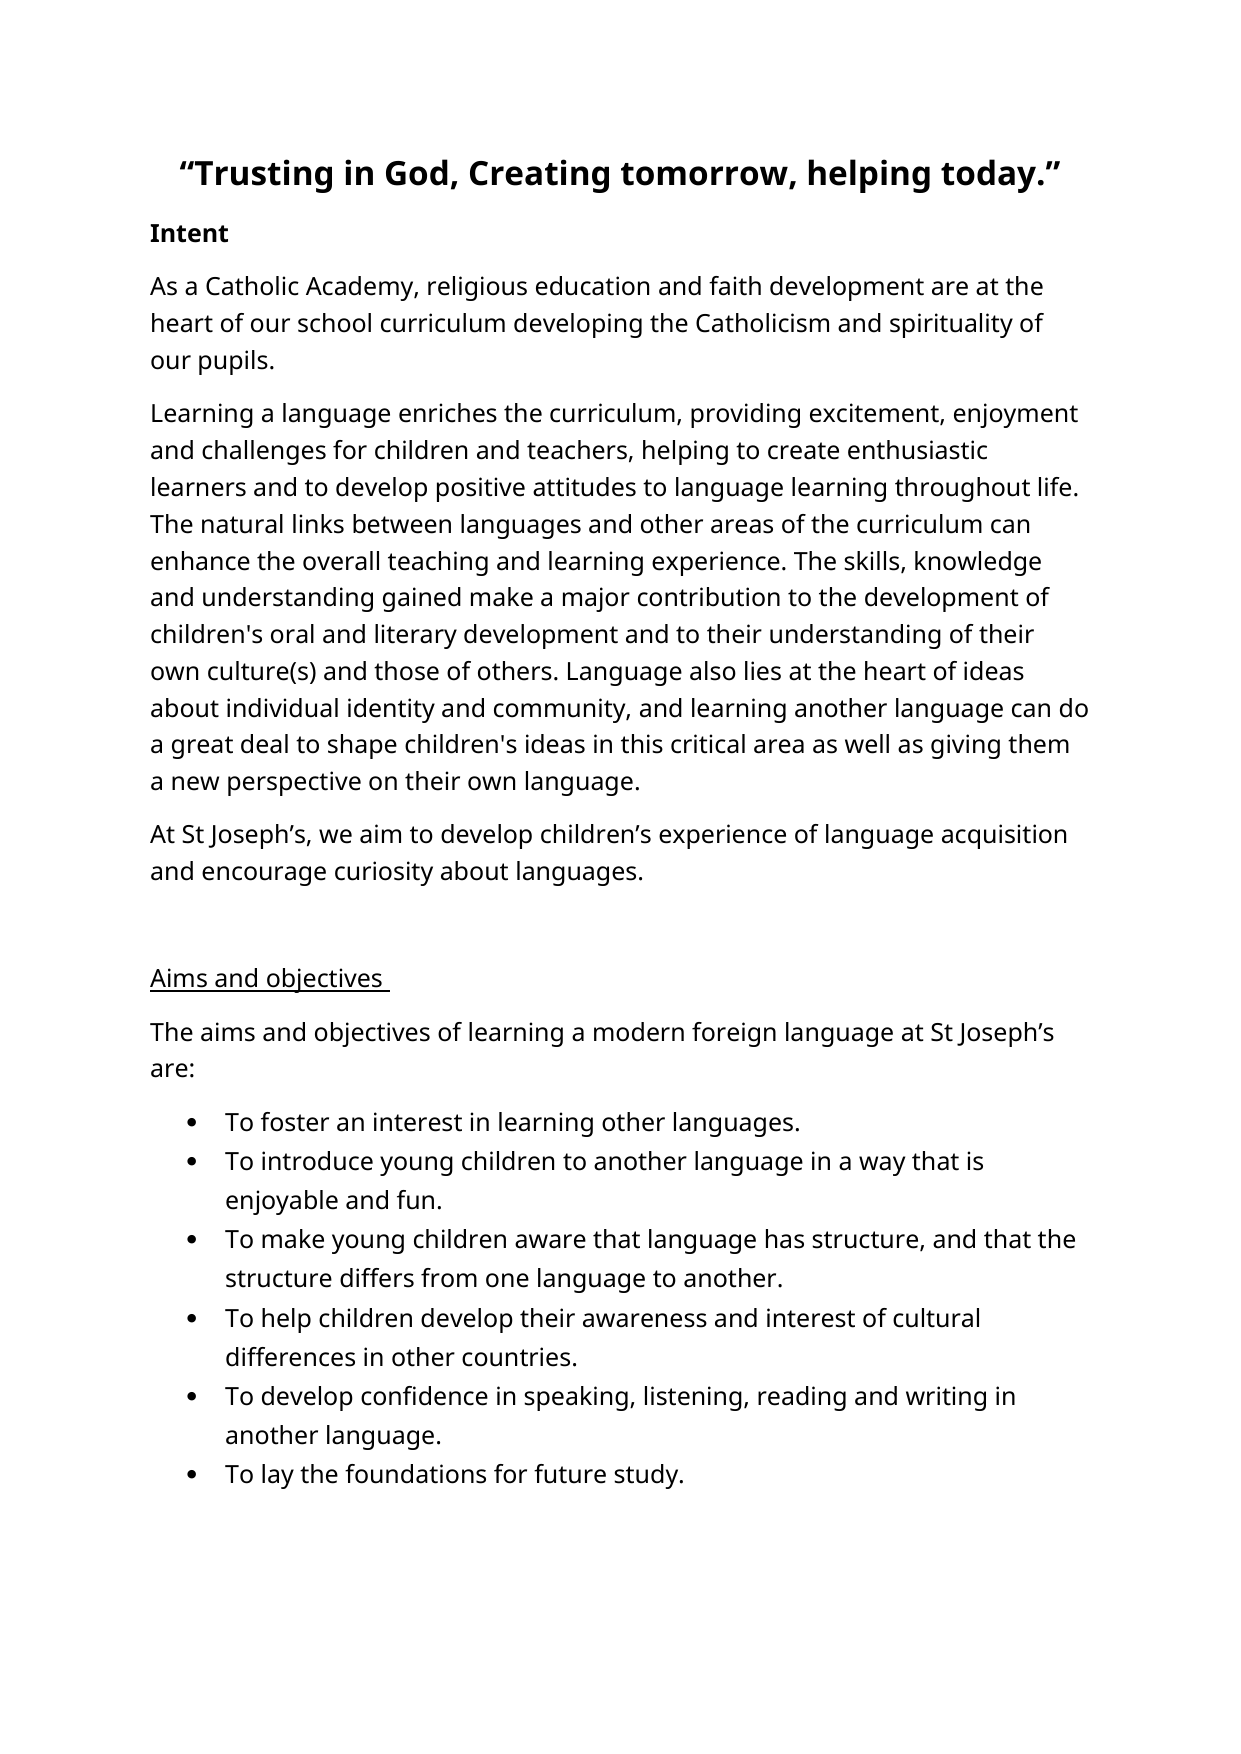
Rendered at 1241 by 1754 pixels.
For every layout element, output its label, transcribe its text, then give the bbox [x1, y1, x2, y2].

list To develop confidence in speaking, listening, reading and writing in another language. [187, 1379, 1090, 1452]
text Aims and objectives [150, 961, 1090, 995]
list To help children develop their awareness and interest of cultural differences in other countries. [187, 1300, 1090, 1373]
text As a Catholic Academy, religious education and faith development are at the heart of our school curriculum developing the Catholicism and spirituality of our pupils. [150, 269, 1090, 377]
text The aims and objectives of learning a modern foreign language at St Joseph’s are: [150, 1014, 1090, 1085]
list To make young children aware that language has structure, and that the structure differs from one language to another. [187, 1222, 1090, 1295]
text Intent [150, 216, 1090, 250]
text “Trusting in God, Creating tomorrow, helping today.” [150, 150, 1090, 195]
text At St Joseph’s, we aim to develop children’s experience of language acquisition and encourage curiosity about languages. [150, 817, 1090, 888]
list To foster an interest in learning other languages. [187, 1104, 1090, 1138]
list To introduce young children to another language in a way that is enjoyable and fun. [187, 1144, 1090, 1217]
text Learning a language enriches the curriculum, providing excitement, enjoyment and challenges for children and teachers, helping to create enthusiastic learners and to develop positive attitudes to language learning throughout life. The natural links between languages and other areas of the curriculum can enhance the overall teaching and learning experience. The skills, knowledge and understanding gained make a major contribution to the development of children's oral and literary development and to their understanding of their own culture(s) and those of others. Language also lies at the heart of ideas about individual identity and community, and learning another language can do a great deal to shape children's ideas in this critical area as well as giving them a new perspective on their own language. [150, 396, 1090, 798]
list To lay the foundations for future study. [187, 1457, 1090, 1491]
